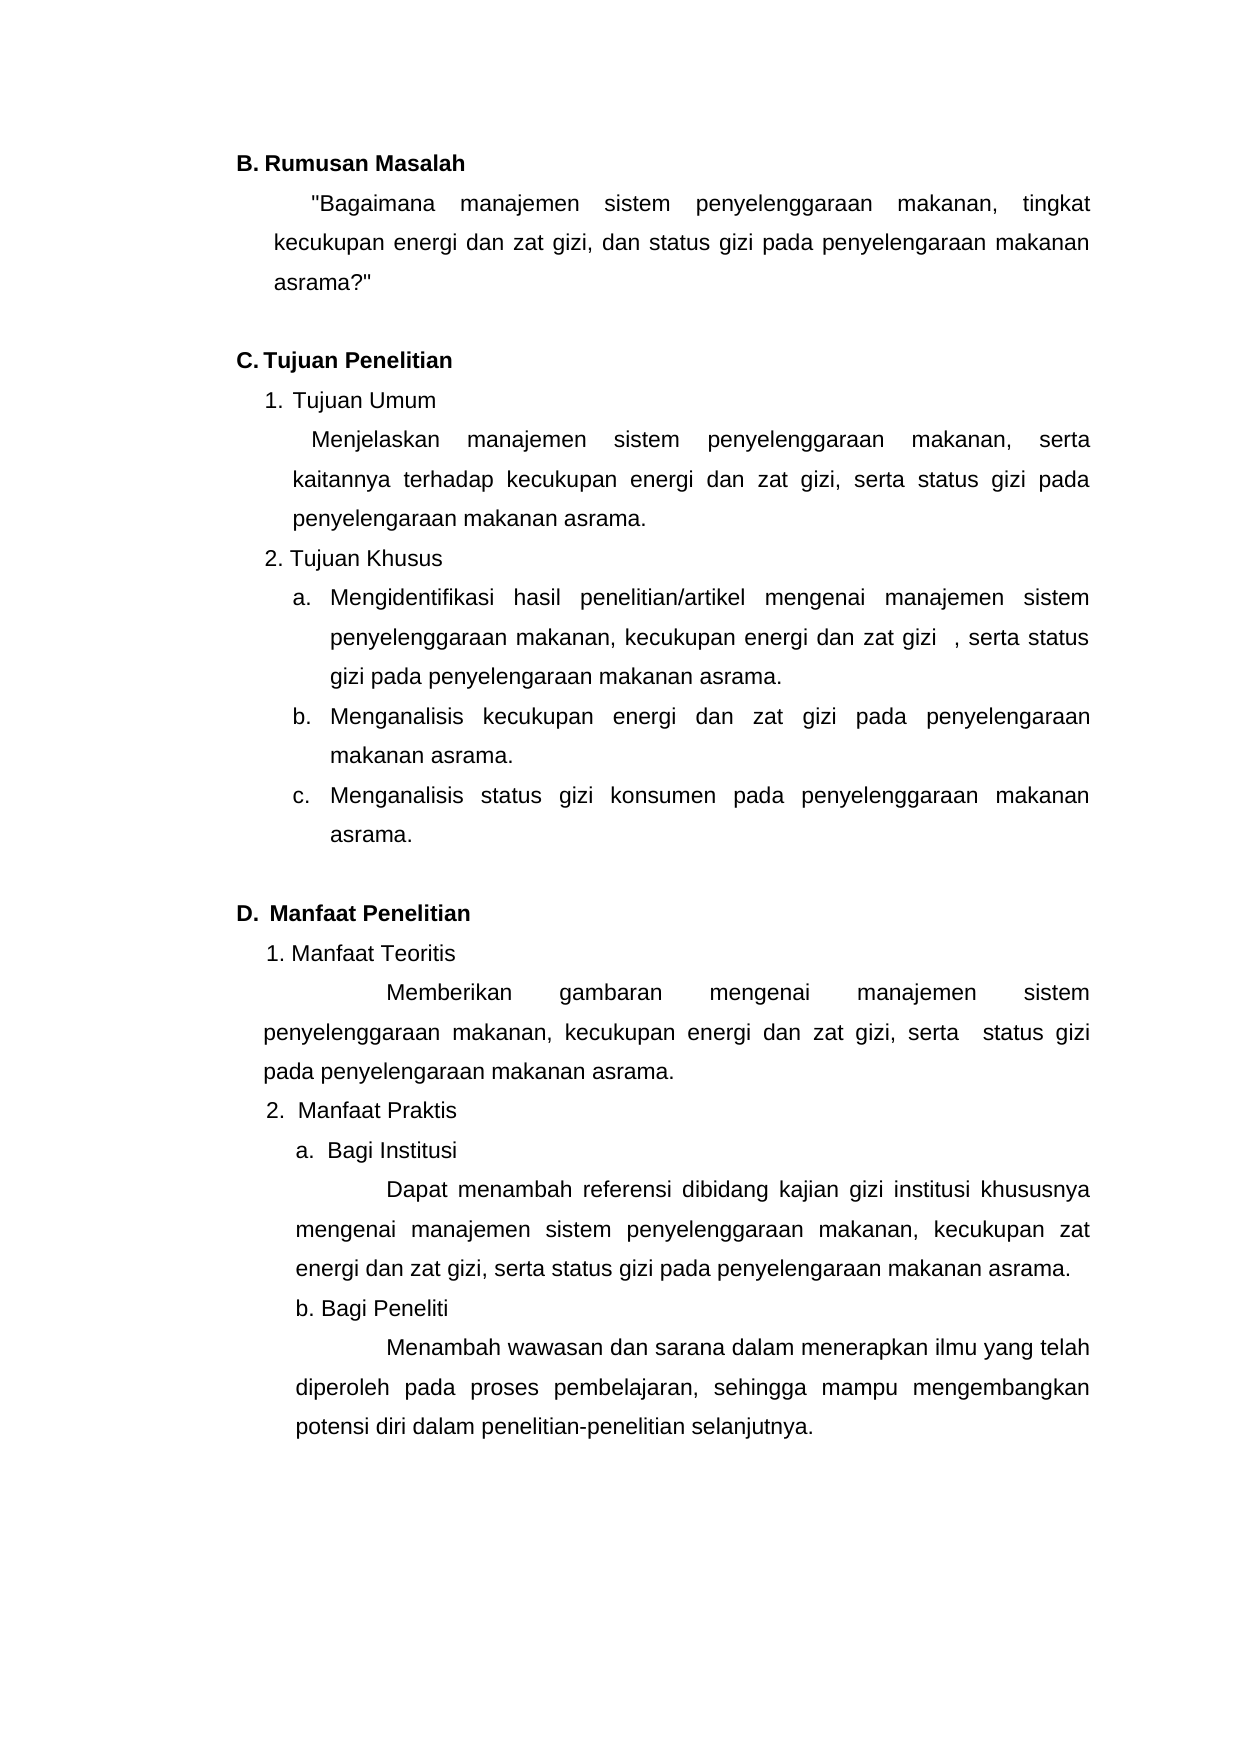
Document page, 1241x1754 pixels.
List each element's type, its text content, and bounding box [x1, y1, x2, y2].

list Menganalisis kecukupan energi dan zat gizi pada penyelengaraan makanan asrama. [292, 703, 1090, 768]
list Rumusan Masalah [236, 150, 1090, 176]
list a. Bagi Institusi [263, 1137, 1090, 1163]
list 1. Manfaat Teoritis [263, 939, 1090, 966]
list Dapat menambah referensi dibidang kajian gizi institusi khususnya mengenai manajemen sistem penyelenggaraan makanan, kecukupan zat energi dan zat gizi, serta status gizi pada penyelengaraan makanan asrama. [263, 1176, 1090, 1282]
list Menganalisis status gizi konsumen pada penyelenggaraan makanan asrama. [292, 782, 1090, 847]
list 2. Manfaat Praktis [263, 1097, 1090, 1124]
list Menambah wawasan dan sarana dalam menerapkan ilmu yang telah diperoleh pada proses pembelajaran, sehingga mampu mengembangkan potensi diri dalam penelitian-penelitian selanjutnya. [295, 1334, 1090, 1440]
list Mengidentifikasi hasil penelitian/artikel mengenai manajemen sistem penyelenggaraan makanan, kecukupan energi dan zat gizi , serta status gizi pada penyelengaraan makanan asrama. [292, 584, 1090, 689]
list Manfaat Penelitian [236, 900, 1090, 926]
list Tujuan Penelitian [236, 347, 1090, 374]
list 2. Tujuan Khusus [217, 545, 1090, 571]
list b. Bagi Peneliti [263, 1295, 1090, 1321]
list "Bagaimana manajemen sistem penyelenggaraan makanan, tingkat kecukupan energi dan zat gizi, dan status gizi pada penyelengaraan makanan asrama?" [274, 189, 1090, 295]
list Memberikan gambaran mengenai manajemen sistem penyelenggaraan makanan, kecukupan energi dan zat gizi, serta status gizi pada penyelengaraan makanan asrama. [263, 979, 1090, 1084]
list Menjelaskan manajemen sistem penyelenggaraan makanan, serta kaitannya terhadap kecukupan energi dan zat gizi, serta status gizi pada penyelengaraan makanan asrama. [292, 426, 1090, 532]
list Tujuan Umum [264, 387, 1090, 413]
